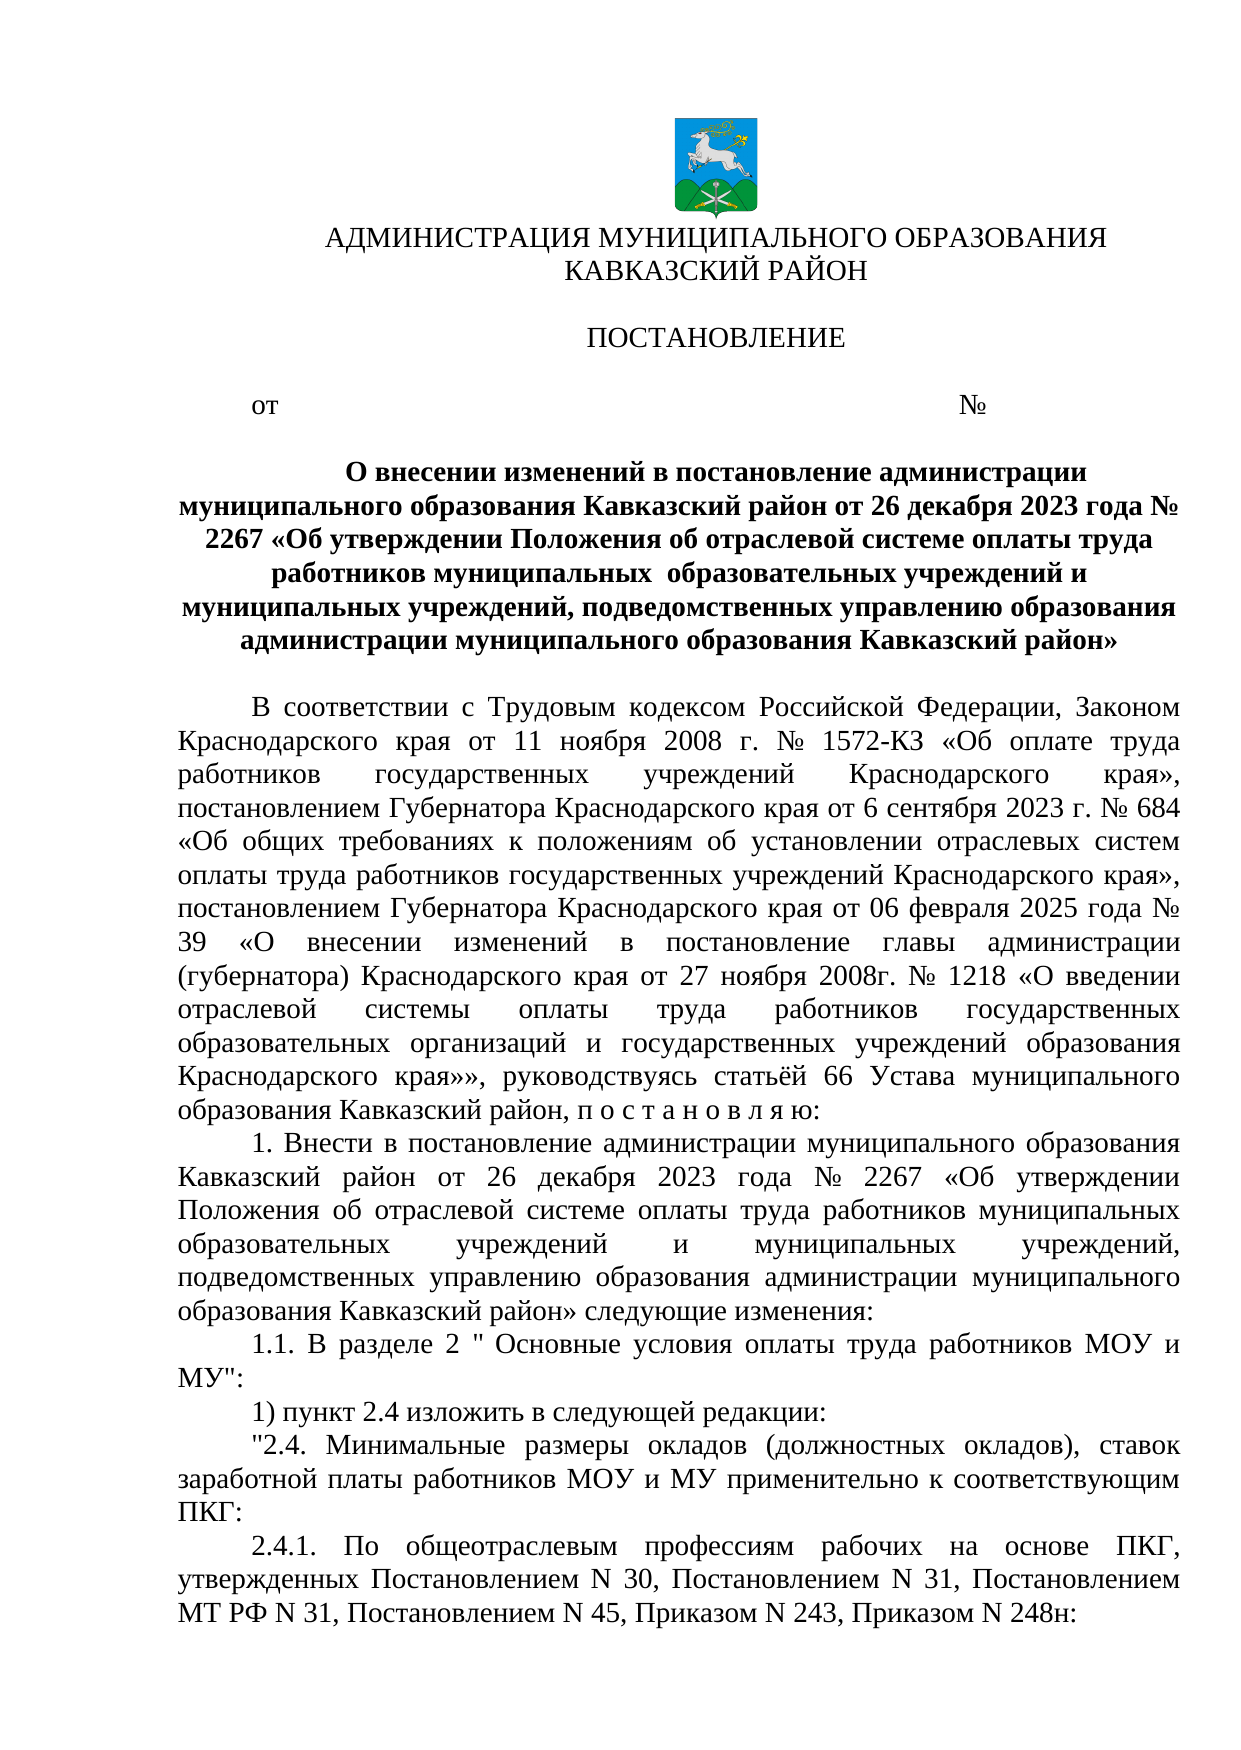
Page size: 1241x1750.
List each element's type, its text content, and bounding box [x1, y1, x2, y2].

text "2.4. Минимальные размеры окладов (должностных окладов), ставок заработной платы работников МОУ и МУ применительно к соответствующим ПКГ: [177, 1427, 1181, 1528]
text В соответствии с Трудовым кодексом Российской Федерации, Законом Краснодарского края от 11 ноября 2008 г. № 1572-КЗ «Об оплате труда работников государственных учреждений Краснодарского края», постановлением Губернатора Краснодарского края от 6 сентября 2023 г. № 684 «Об общих требованиях к положениям об установлении отраслевых систем оплаты труда работников государственных учреждений Краснодарского края», постановлением Губернатора Краснодарского края от 06 февраля 2025 года № 39 «О внесении изменений в постановление главы администрации (губернатора) Краснодарского края от 27 ноября 2008г. № 1218 «О введении отраслевой системы оплаты труда работников государственных образовательных организаций и государственных учреждений образования Краснодарского края»», руководствуясь статьёй 66 Устава муниципального образования Кавказский район, п о с т а н о в л я ю: [177, 689, 1181, 1125]
text АДМИНИСТРАЦИЯ МУНИЦИПАЛЬНОГО ОБРАЗОВАНИЯ [177, 220, 1181, 253]
text КАВКАЗСКИЙ РАЙОН [177, 253, 1181, 287]
text 1) пункт 2.4 изложить в следующей редакции: [177, 1394, 1181, 1427]
picture [689, 129, 744, 172]
text ПОСТАНОВЛЕНИЕ [177, 320, 1181, 354]
text 1. Внести в постановление администрации муниципального образования Кавказский район от 26 декабря 2023 года № 2267 «Об утверждении Положения об отраслевой системе оплаты труда работников муниципальных образовательных учреждений и муниципальных учреждений, подведомственных управлению образования администрации муниципального образования Кавказский район» следующие изменения: [177, 1125, 1181, 1327]
text 2.4.1. По общеотраслевым профессиям рабочих на основе ПКГ, утвержденных Постановлением N 30, Постановлением N 31, Постановлением МТ РФ N 31, Постановлением N 45, Приказом N 243, Приказом N 248н: [177, 1528, 1181, 1628]
picture [674, 180, 758, 220]
text О внесении изменений в постановление администрации муниципального образования Кавказский район от 26 декабря 2023 года № 2267 «Об утверждении Положения об отраслевой системе оплаты труда работников муниципальных образовательных учреждений и муниципальных учреждений, подведомственных управлению образования администрации муниципального образования Кавказский район» [177, 454, 1181, 656]
text от № [177, 387, 1181, 421]
text 1.1. В разделе 2 " Основные условия оплаты труда работников МОУ и МУ": [177, 1327, 1181, 1394]
